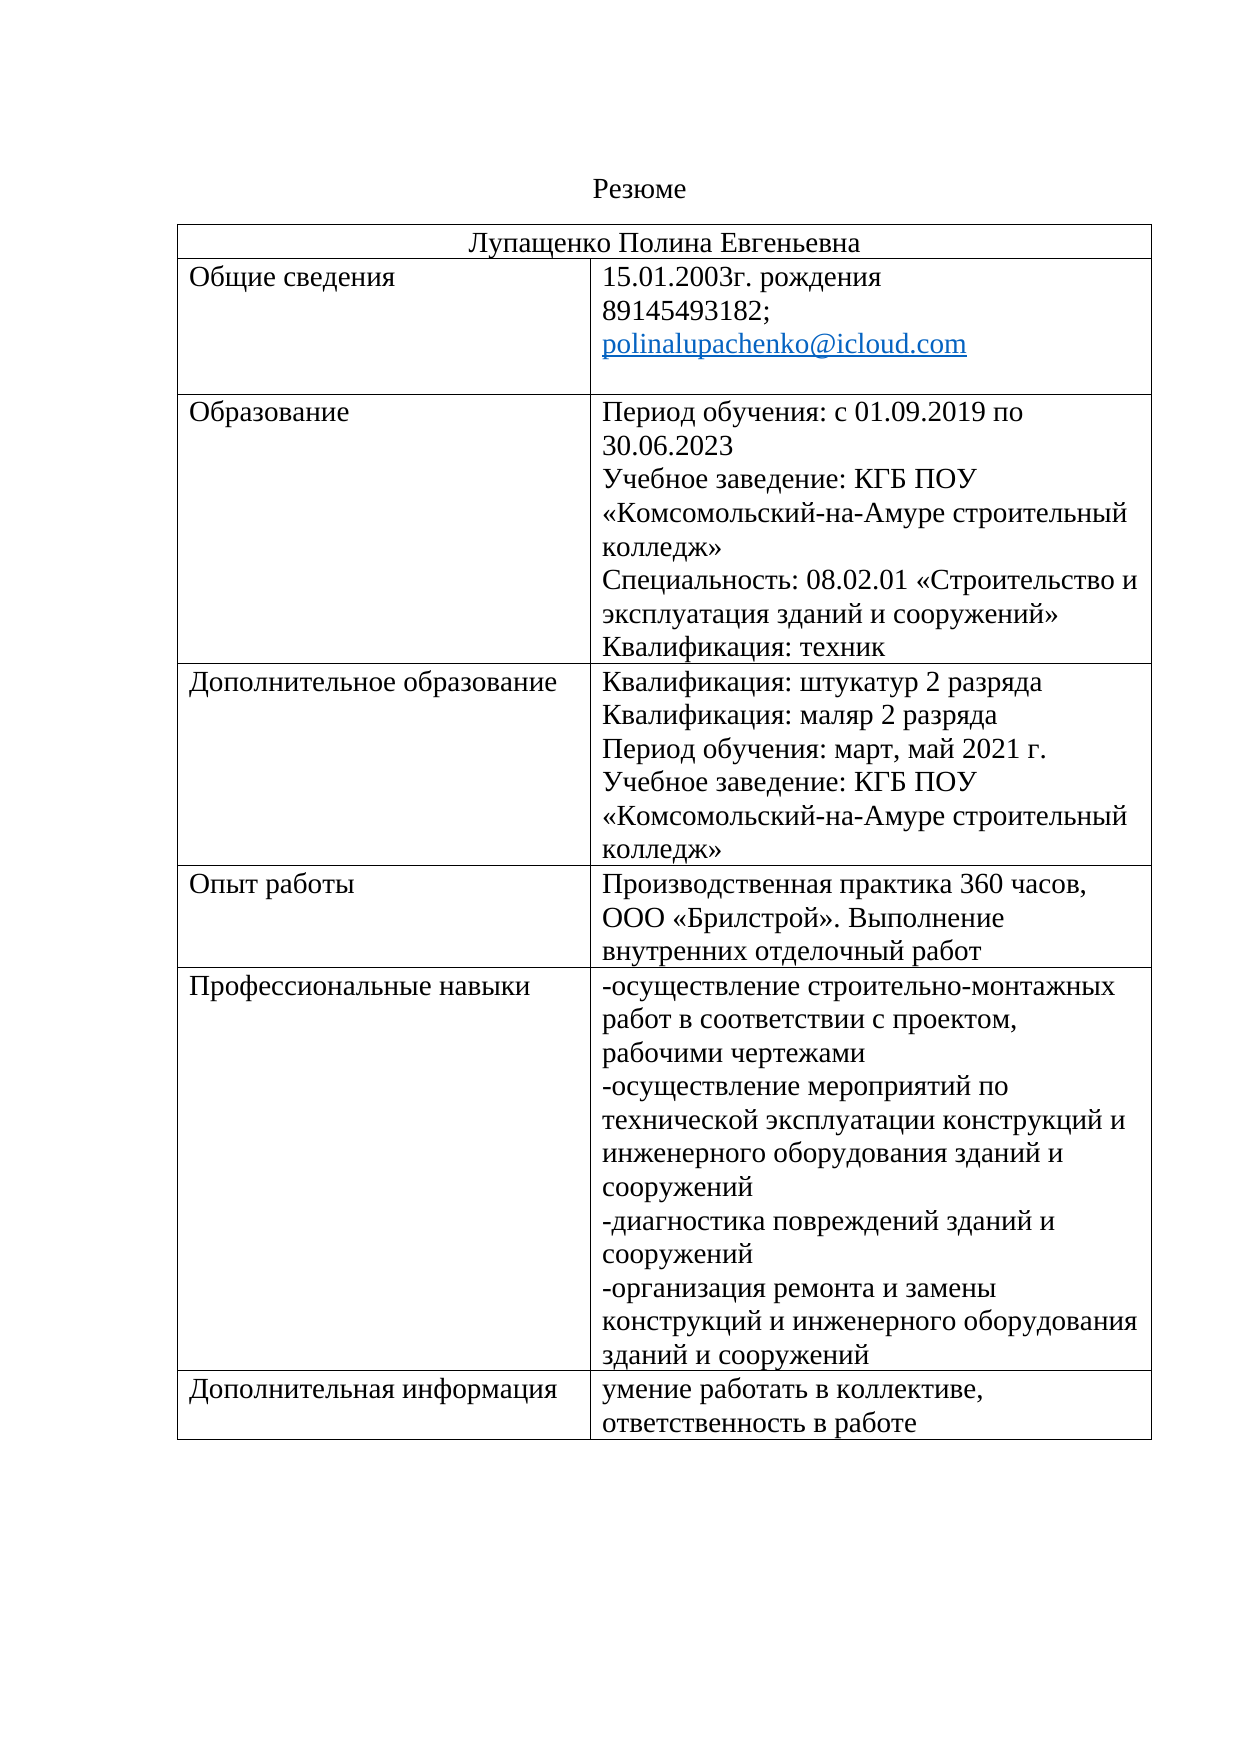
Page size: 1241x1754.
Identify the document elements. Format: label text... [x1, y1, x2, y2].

table_cell Образование [178, 395, 590, 663]
table_cell Опыт работы [178, 866, 590, 967]
table_cell -осуществление строительно-монтажных работ в соответствии с проектом, рабочими чертежами -осуществление мероприятий по технической эксплуатации конструкций и инженерного оборудования зданий и сооружений -диагностика повреждений зданий и сооружений -организация ремонта и замены конструкций и инженерного оборудования зданий и сооружений [591, 968, 1151, 1370]
text Резюме [177, 171, 1152, 204]
table_cell Дополнительная информация [178, 1371, 590, 1438]
table_cell умение работать в коллективе, ответственность в работе [591, 1371, 1151, 1438]
table_cell Общие сведения [178, 259, 590, 393]
table_cell 15.01.2003г. рождения 89145493182; polinalupachenko@icloud.com [591, 259, 1151, 393]
table_cell Дополнительное образование [178, 664, 590, 865]
table_cell Период обучения: с 01.09.2019 по 30.06.2023 Учебное заведение: КГБ ПОУ «Комсомольский-на-Амуре строительный колледж» Специальность: 08.02.01 «Строительство и эксплуатация зданий и сооружений» Квалификация: техник [591, 395, 1151, 663]
table_cell Производственная практика 360 часов, ООО «Брилстрой». Выполнение внутренних отделочный работ [591, 866, 1151, 967]
table_header Лупащенко Полина Евгеньевна [178, 225, 1151, 258]
table_cell Профессиональные навыки [178, 968, 590, 1370]
table_cell Квалификация: штукатур 2 разряда Квалификация: маляр 2 разряда Период обучения: март, май 2021 г. Учебное заведение: КГБ ПОУ «Комсомольский-на-Амуре строительный колледж» [591, 664, 1151, 865]
